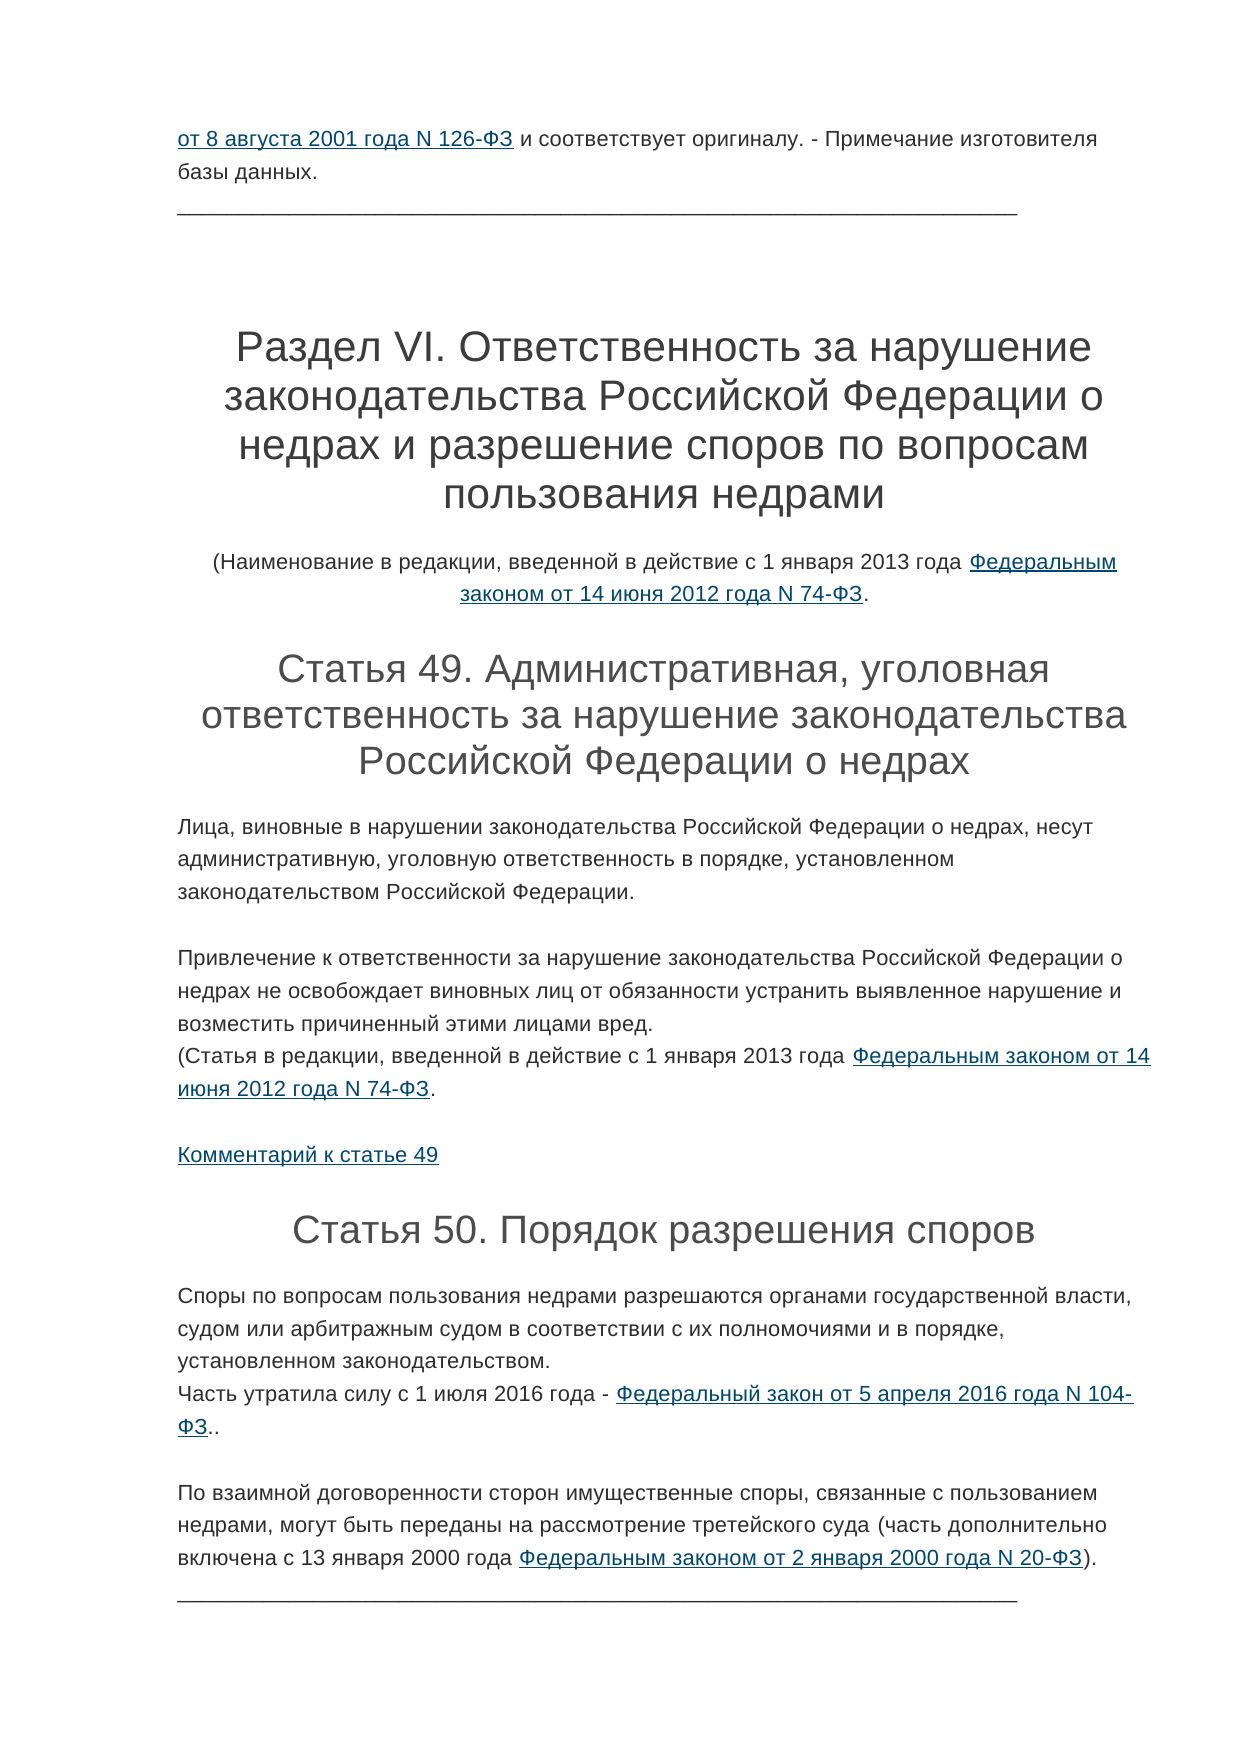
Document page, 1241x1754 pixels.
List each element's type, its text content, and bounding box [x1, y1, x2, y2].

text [177, 1373, 1152, 1603]
text Раздел VI. Ответственность за нарушение законодательства Российской Федерации о недрах и разрешение споров по вопросам пользования недрами [177, 321, 1152, 517]
text Статья 50. Порядок разрешения споров [177, 1206, 1152, 1252]
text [177, 118, 1152, 282]
text Споры по вопросам пользования недрами разрешаются органами государственной власти, судом или арбитражным судом в соответствии с их полномочиями и в порядке, установленном законодательством. [177, 1275, 1152, 1373]
text (Наименование в редакции, введенной в действие с 1 января 2013 года Федеральным законом от 14 июня 2012 года N 74-ФЗ. [177, 541, 1152, 607]
text Статья 49. Административная, уголовная ответственность за нарушение законодательства Российской Федерации о недрах [177, 646, 1152, 782]
text Лица, виновные в нарушении законодательства Российской Федерации о недрах, несут административную, уголовную ответственность в порядке, установленном законодательством Российской Федерации. Привлечение к ответственности за нарушение законодательства Российской Федерации о недрах не освобождает виновных лиц от обязанности устранить выявленное нарушение и возместить причиненный этими лицами вред. (Статья в редакции, введенной в действие с 1 января 2013 года Федеральным законом от 14 июня 2012 года N 74-ФЗ. Комментарий к статье 49 [177, 806, 1152, 1167]
